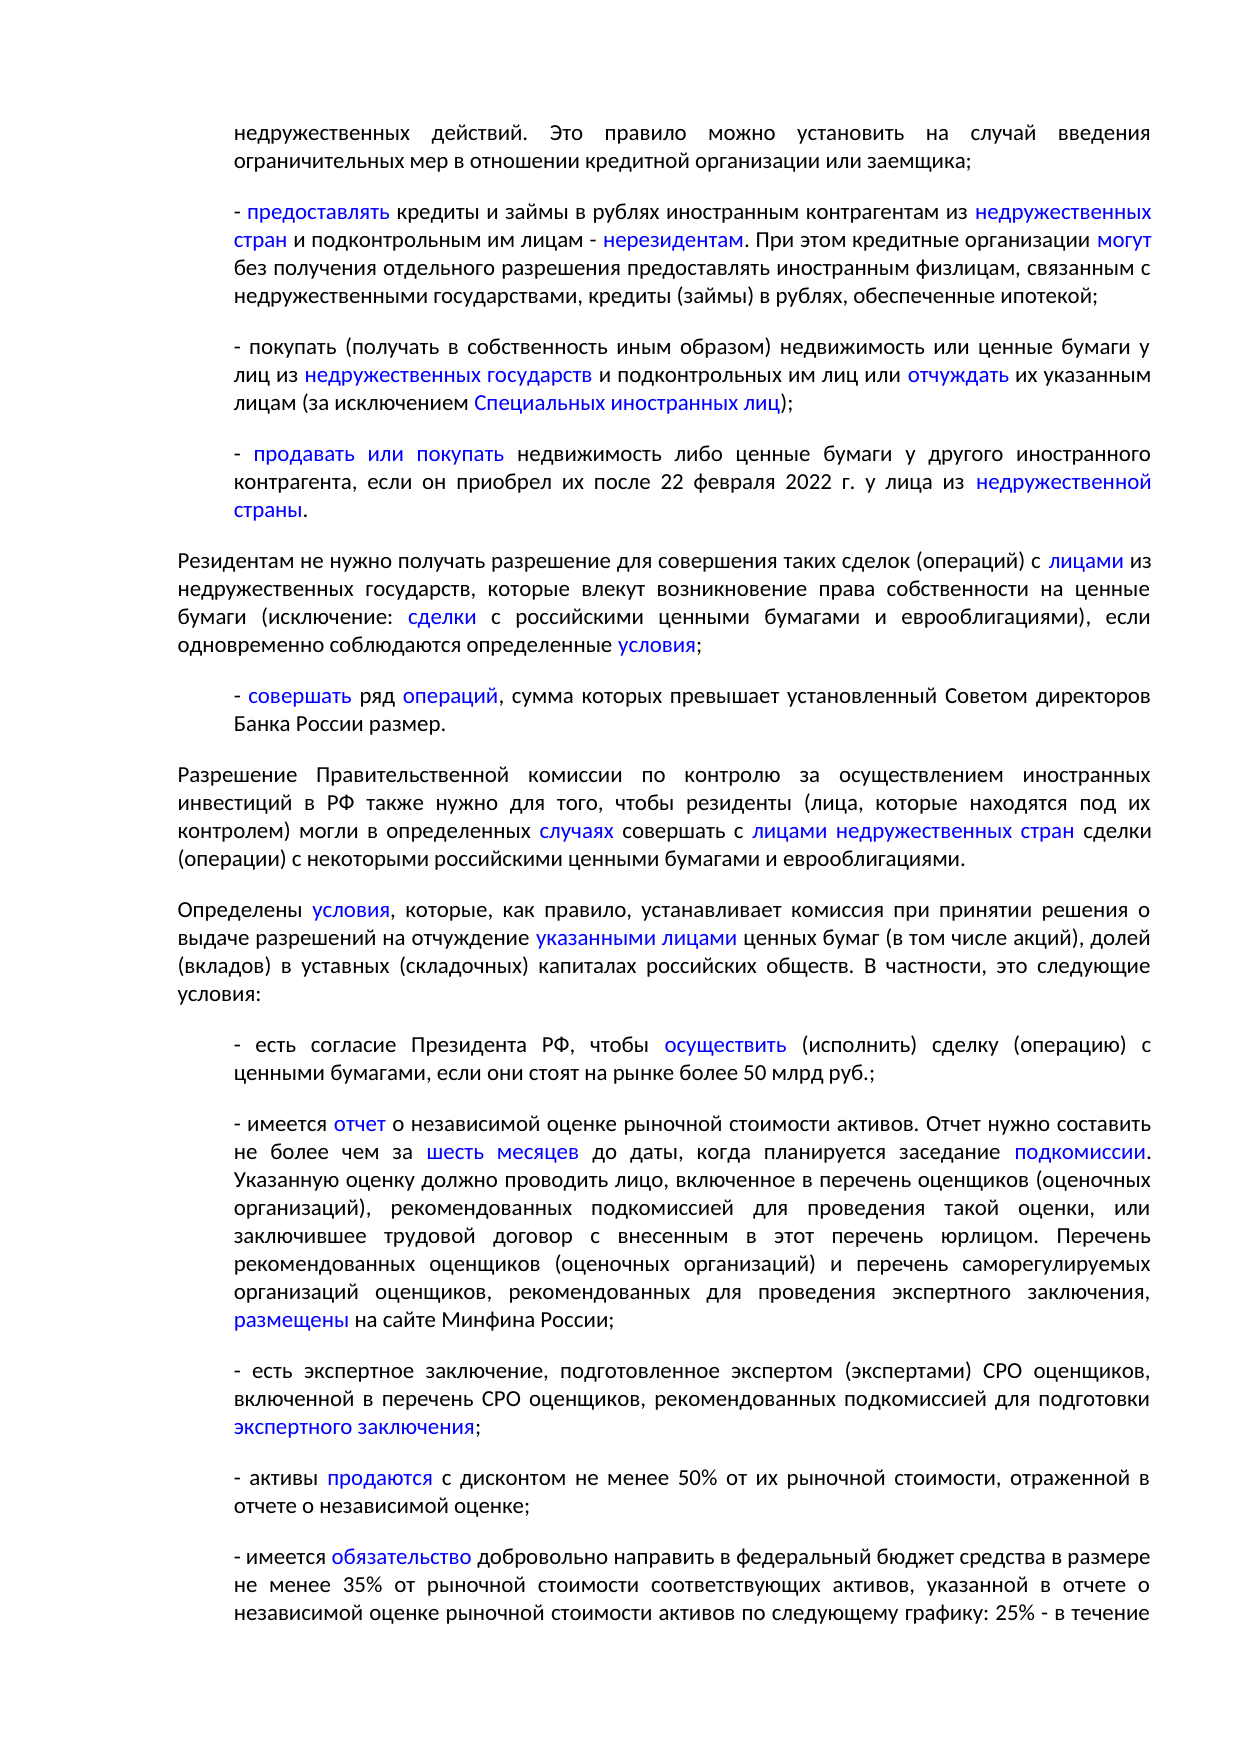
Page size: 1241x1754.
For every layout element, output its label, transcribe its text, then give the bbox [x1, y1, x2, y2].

text - покупать (получать в собственность иным образом) недвижимость или ценные бумаги у лиц из недружественных государств и подконтрольных им лиц или отчуждать их указанным лицам (за исключением Специальных иностранных лиц); [233, 332, 1152, 416]
text - продавать или покупать недвижимость либо ценные бумаги у другого иностранного контрагента, если он приобрел их после 22 февраля 2022 г. у лица из недружественной страны. [233, 439, 1152, 523]
text - совершать ряд операций, сумма которых превышает установленный Советом директоров Банка России размер. [233, 681, 1152, 737]
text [233, 118, 1152, 174]
text Резидентам не нужно получать разрешение для совершения таких сделок (операций) с лицами из недружественных государств, которые влекут возникновение права собственности на ценные бумаги (исключение: сделки с российскими ценными бумагами и еврооблигациями), если одновременно соблюдаются определенные условия; [177, 546, 1152, 658]
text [233, 1542, 1152, 1626]
text - есть экспертное заключение, подготовленное экспертом (экспертами) СРО оценщиков, включенной в перечень СРО оценщиков, рекомендованных подкомиссией для подготовки экспертного заключения; [233, 1356, 1152, 1440]
text Разрешение Правительственной комиссии по контролю за осуществлением иностранных инвестиций в РФ также нужно для того, чтобы резиденты (лица, которые находятся под их контролем) могли в определенных случаях совершать с лицами недружественных стран сделки (операции) с некоторыми российскими ценными бумагами и еврооблигациями. [177, 760, 1152, 872]
text Определены условия, которые, как правило, устанавливает комиссия при принятии решения о выдаче разрешений на отчуждение указанными лицами ценных бумаг (в том числе акций), долей (вкладов) в уставных (складочных) капиталах российских обществ. В частности, это следующие условия: [177, 895, 1152, 1007]
text - предоставлять кредиты и займы в рублях иностранным контрагентам из недружественных стран и подконтрольным им лицам - нерезидентам. При этом кредитные организации могут без получения отдельного разрешения предоставлять иностранным физлицам, связанным с недружественными государствами, кредиты (займы) в рублях, обеспеченные ипотекой; [233, 197, 1152, 309]
text - имеется отчет о независимой оценке рыночной стоимости активов. Отчет нужно составить не более чем за шесть месяцев до даты, когда планируется заседание подкомиссии. Указанную оценку должно проводить лицо, включенное в перечень оценщиков (оценочных организаций), рекомендованных подкомиссией для проведения такой оценки, или заключившее трудовой договор с внесенным в этот перечень юрлицом. Перечень рекомендованных оценщиков (оценочных организаций) и перечень саморегулируемых организаций оценщиков, рекомендованных для проведения экспертного заключения, размещены на сайте Минфина России; [233, 1109, 1152, 1333]
text - активы продаются с дисконтом не менее 50% от их рыночной стоимости, отраженной в отчете о независимой оценке; [233, 1463, 1152, 1519]
text - есть согласие Президента РФ, чтобы осуществить (исполнить) сделку (операцию) с ценными бумагами, если они стоят на рынке более 50 млрд руб.; [233, 1030, 1152, 1086]
